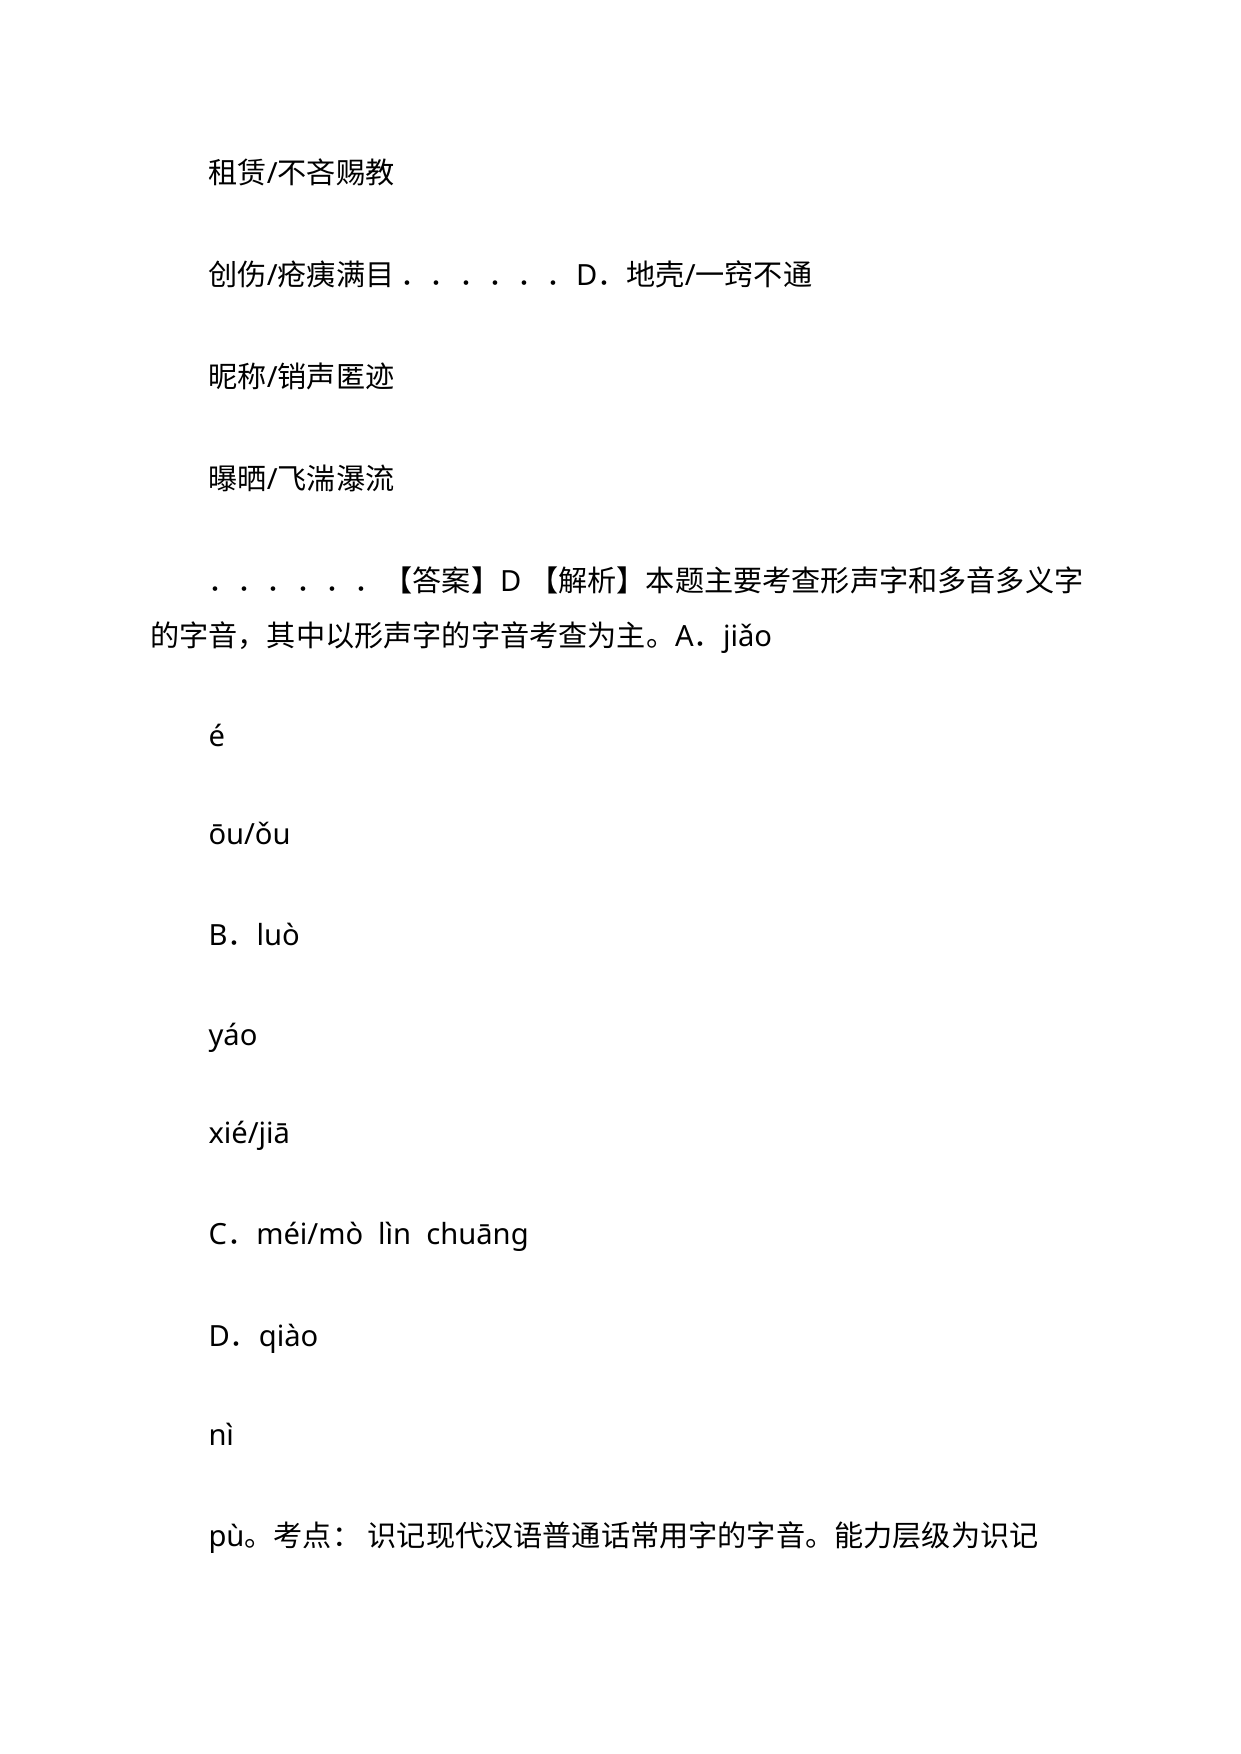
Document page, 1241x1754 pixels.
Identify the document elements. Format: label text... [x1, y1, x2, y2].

text 昵称/销声匿迹 [150, 354, 1090, 396]
text é [150, 715, 1090, 754]
text ．．．．．．【答案】D 【解析】本题主要考查形声字和多音多义字的字音，其中以形声字的字音考查为主。A．jiǎo [150, 558, 1090, 655]
text D．qiào [150, 1313, 1090, 1355]
text 创伤/疮痍满目 ．．．．．．D．地壳/一窍不通 [150, 252, 1090, 294]
text 曝晒/飞湍瀑流 [150, 456, 1090, 498]
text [150, 1513, 1090, 1555]
text B．luò [150, 912, 1090, 954]
text C．méi/mò lìn chuāng [150, 1211, 1090, 1253]
text 租赁/不吝赐教 [150, 150, 1090, 192]
text xié/jiā [150, 1112, 1090, 1152]
text nì [150, 1414, 1090, 1454]
text ōu/ǒu [150, 813, 1090, 853]
text yáo [150, 1014, 1090, 1053]
